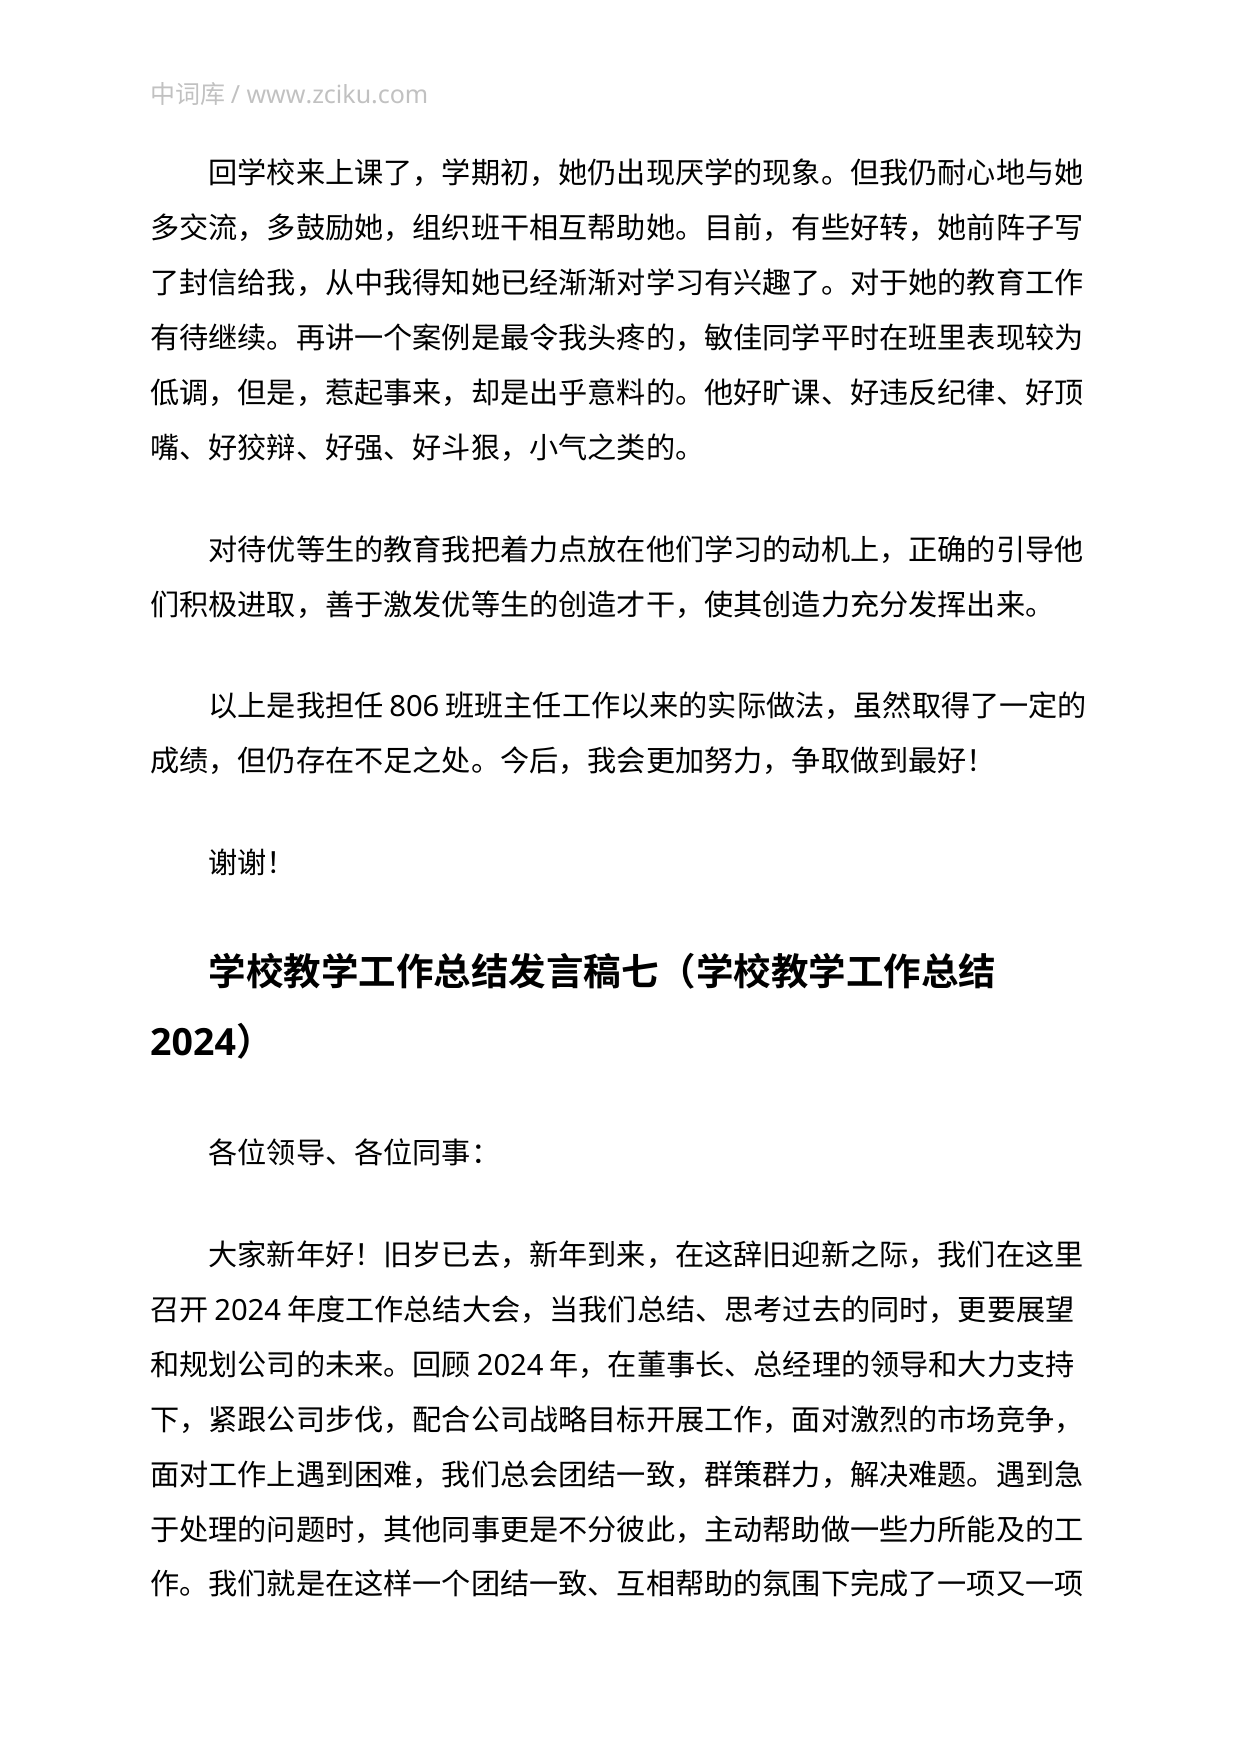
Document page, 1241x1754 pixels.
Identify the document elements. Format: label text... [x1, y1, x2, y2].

text 各位领导、各位同事： [150, 1129, 1090, 1172]
text 学校教学工作总结发言稿七（学校教学工作总结2024） [150, 941, 1090, 1066]
text 以上是我担任806班班主任工作以来的实际做法，虽然取得了一定的成绩，但仍存在不足之处。今后，我会更加努力，争取做到最好！ [150, 683, 1090, 780]
text 谢谢！ [150, 840, 1090, 882]
text 回学校来上课了，学期初，她仍出现厌学的现象。但我仍耐心地与她多交流，多鼓励她，组织班干相互帮助她。目前，有些好转，她前阵子写了封信给我，从中我得知她已经渐渐对学习有兴趣了。对于她的教育工作有待继续。再讲一个案例是最令我头疼的，敏佳同学平时在班里表现较为低调，但是，惹起事来，却是出乎意料的。他好旷课、好违反纪律、好顶嘴、好狡辩、好强、好斗狠，小气之类的。 [150, 150, 1090, 467]
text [150, 1231, 1090, 1603]
text 对待优等生的教育我把着力点放在他们学习的动机上，正确的引导他们积极进取，善于激发优等生的创造才干，使其创造力充分发挥出来。 [150, 526, 1090, 623]
